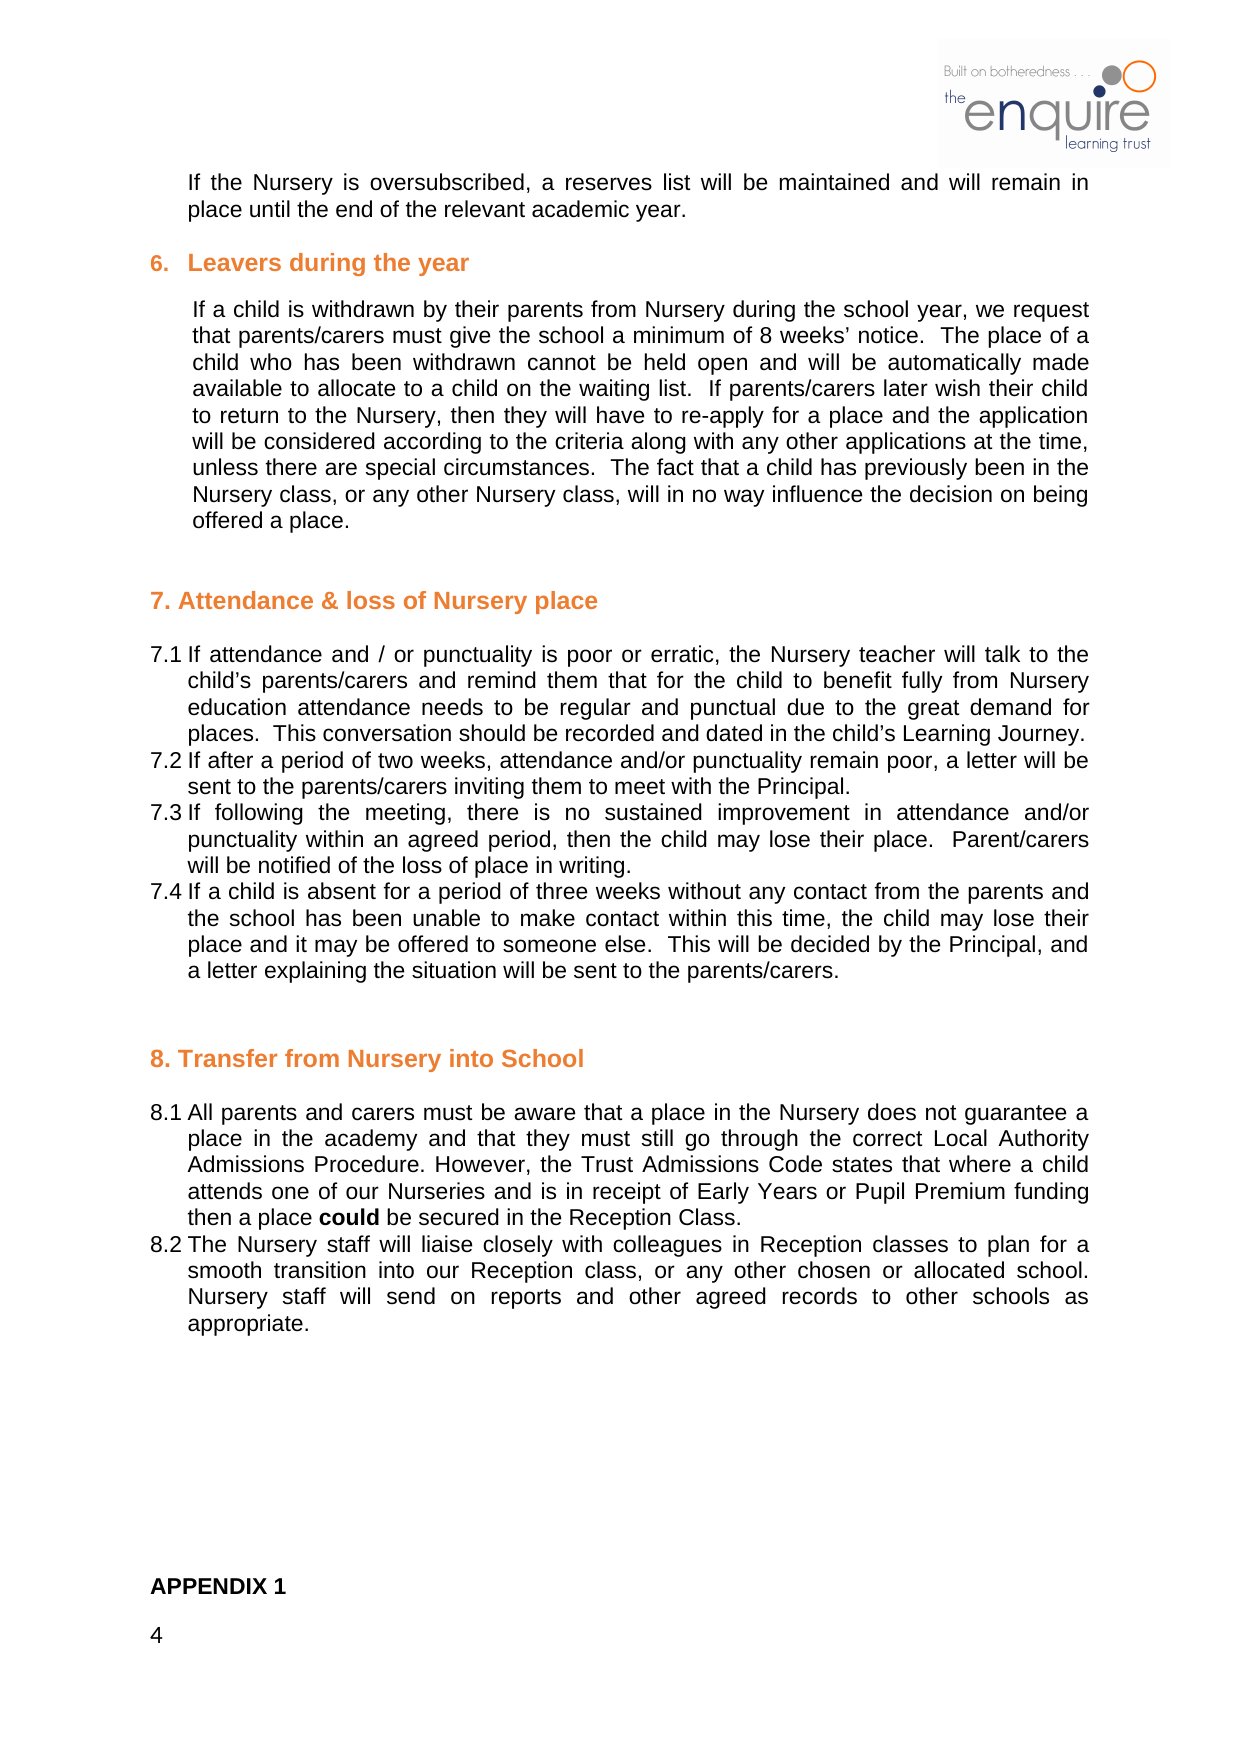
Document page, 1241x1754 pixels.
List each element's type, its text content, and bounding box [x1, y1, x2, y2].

text 8. Transfer from Nursery into School [150, 1044, 1090, 1072]
text If a child is withdrawn by their parents from Nursery during the school year, we request that parents/carers must give the school a minimum of 8 weeks’ notice. The place of a child who has been withdrawn cannot be held open and will be automatically made available to allocate to a child on the waiting list. If parents/carers later wish their child to return to the Nursery, then they will have to re-apply for a place and the application will be considered according to the criteria along with any other applications at the time, unless there are special circumstances. The fact that a child has previously been in the Nursery class, or any other Nursery class, will in no way influence the decision on being offered a place. [192, 296, 1090, 533]
text If the Nursery is oversubscribed, a reserves list will be maintained and will remain in place until the end of the relevant academic year. [187, 169, 1090, 222]
picture [937, 39, 1171, 168]
list If a child is absent for a period of three weeks without any contact from the parents and the school has been unable to make contact within this time, the child may lose their place and it may be offered to someone else. This will be decided by the Principal, and a letter explaining the situation will be sent to the parents/carers. [150, 878, 1090, 984]
list The Nursery staff will liaise closely with colleagues in Reception classes to plan for a smooth transition into our Reception class, or any other chosen or allocated school. Nursery staff will send on reports and other agreed records to other schools as appropriate. [150, 1231, 1090, 1336]
list If attendance and / or punctuality is poor or erratic, the Nursery teacher will talk to the child’s parents/carers and remind them that for the child to benefit fully from Nursery education attendance needs to be regular and punctual due to the great demand for places. This conversation should be recorded and dated in the child’s Learning Journey. [150, 641, 1090, 747]
list All parents and carers must be aware that a place in the Nursery does not guarantee a place in the academy and that they must still go through the correct Local Authority Admissions Procedure. However, the Trust Admissions Code states that where a child attends one of our Nurseries and is in receipt of Early Years or Pupil Premium funding then a place could be secured in the Reception Class. [150, 1099, 1090, 1231]
text 7. Attendance & loss of Nursery place [150, 586, 1090, 615]
list If after a period of two weeks, attendance and/or punctuality remain poor, a letter will be sent to the parents/carers inviting them to meet with the Principal. [150, 747, 1090, 799]
list If following the meeting, there is no sustained improvement in attendance and/or punctuality within an agreed period, then the child may lose their place. Parent/carers will be notified of the loss of place in writing. [150, 799, 1090, 878]
list Leavers during the year [150, 248, 1090, 277]
text APPENDIX 1 [150, 1573, 1090, 1599]
